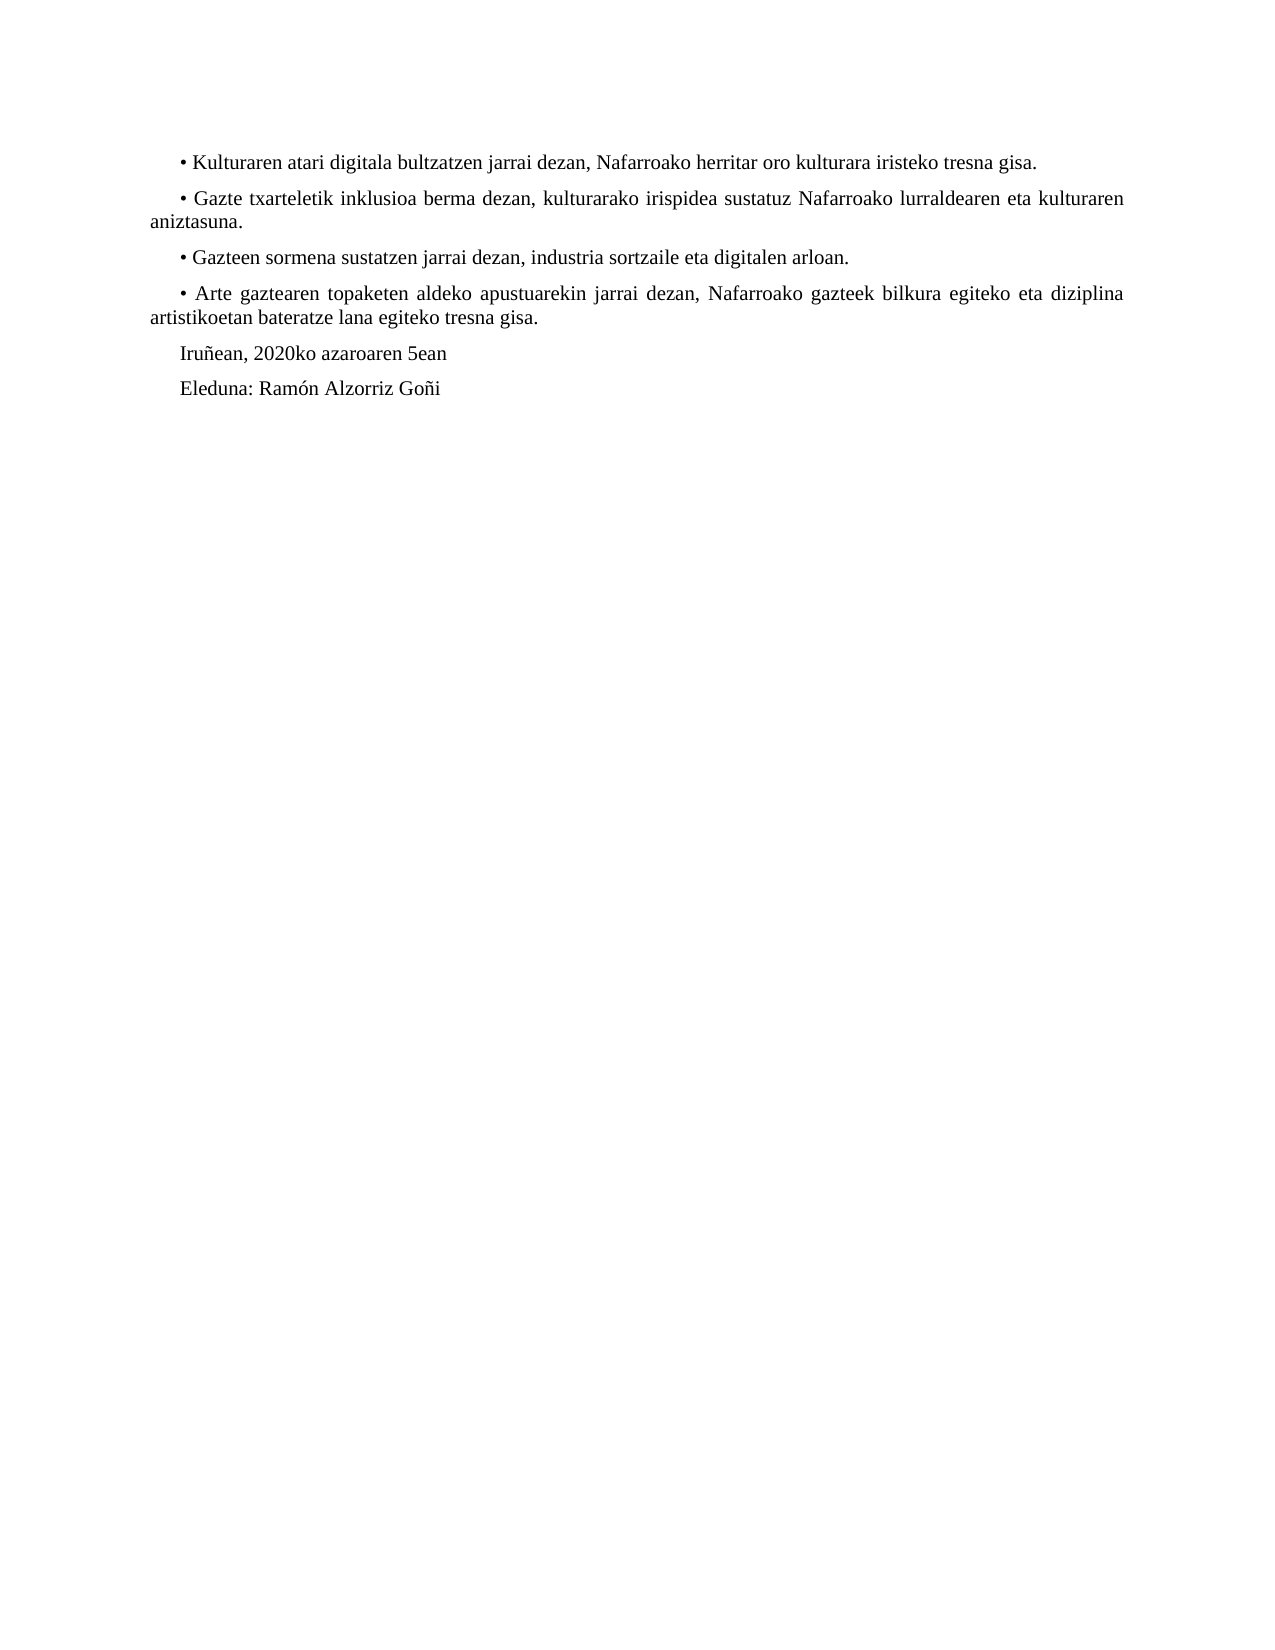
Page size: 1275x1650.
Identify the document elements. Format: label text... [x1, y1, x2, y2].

text • Gazte txarteletik inklusioa berma dezan, kulturarako irispidea sustatuz Nafarroako lurraldearen eta kulturaren aniztasuna. [150, 186, 1125, 234]
text • Gazteen sormena sustatzen jarrai dezan, industria sortzaile eta digitalen arloan. [150, 245, 1125, 269]
text • Kulturaren atari digitala bultzatzen jarrai dezan, Nafarroako herritar oro kulturara iristeko tresna gisa. [150, 150, 1125, 174]
text • Arte gaztearen topaketen aldeko apustuarekin jarrai dezan, Nafarroako gazteek bilkura egiteko eta diziplina artistikoetan bateratze lana egiteko tresna gisa. [150, 281, 1125, 329]
text Iruñean, 2020ko azaroaren 5ean [150, 341, 1125, 365]
text Eleduna: Ramón Alzorriz Goñi [150, 377, 1125, 401]
